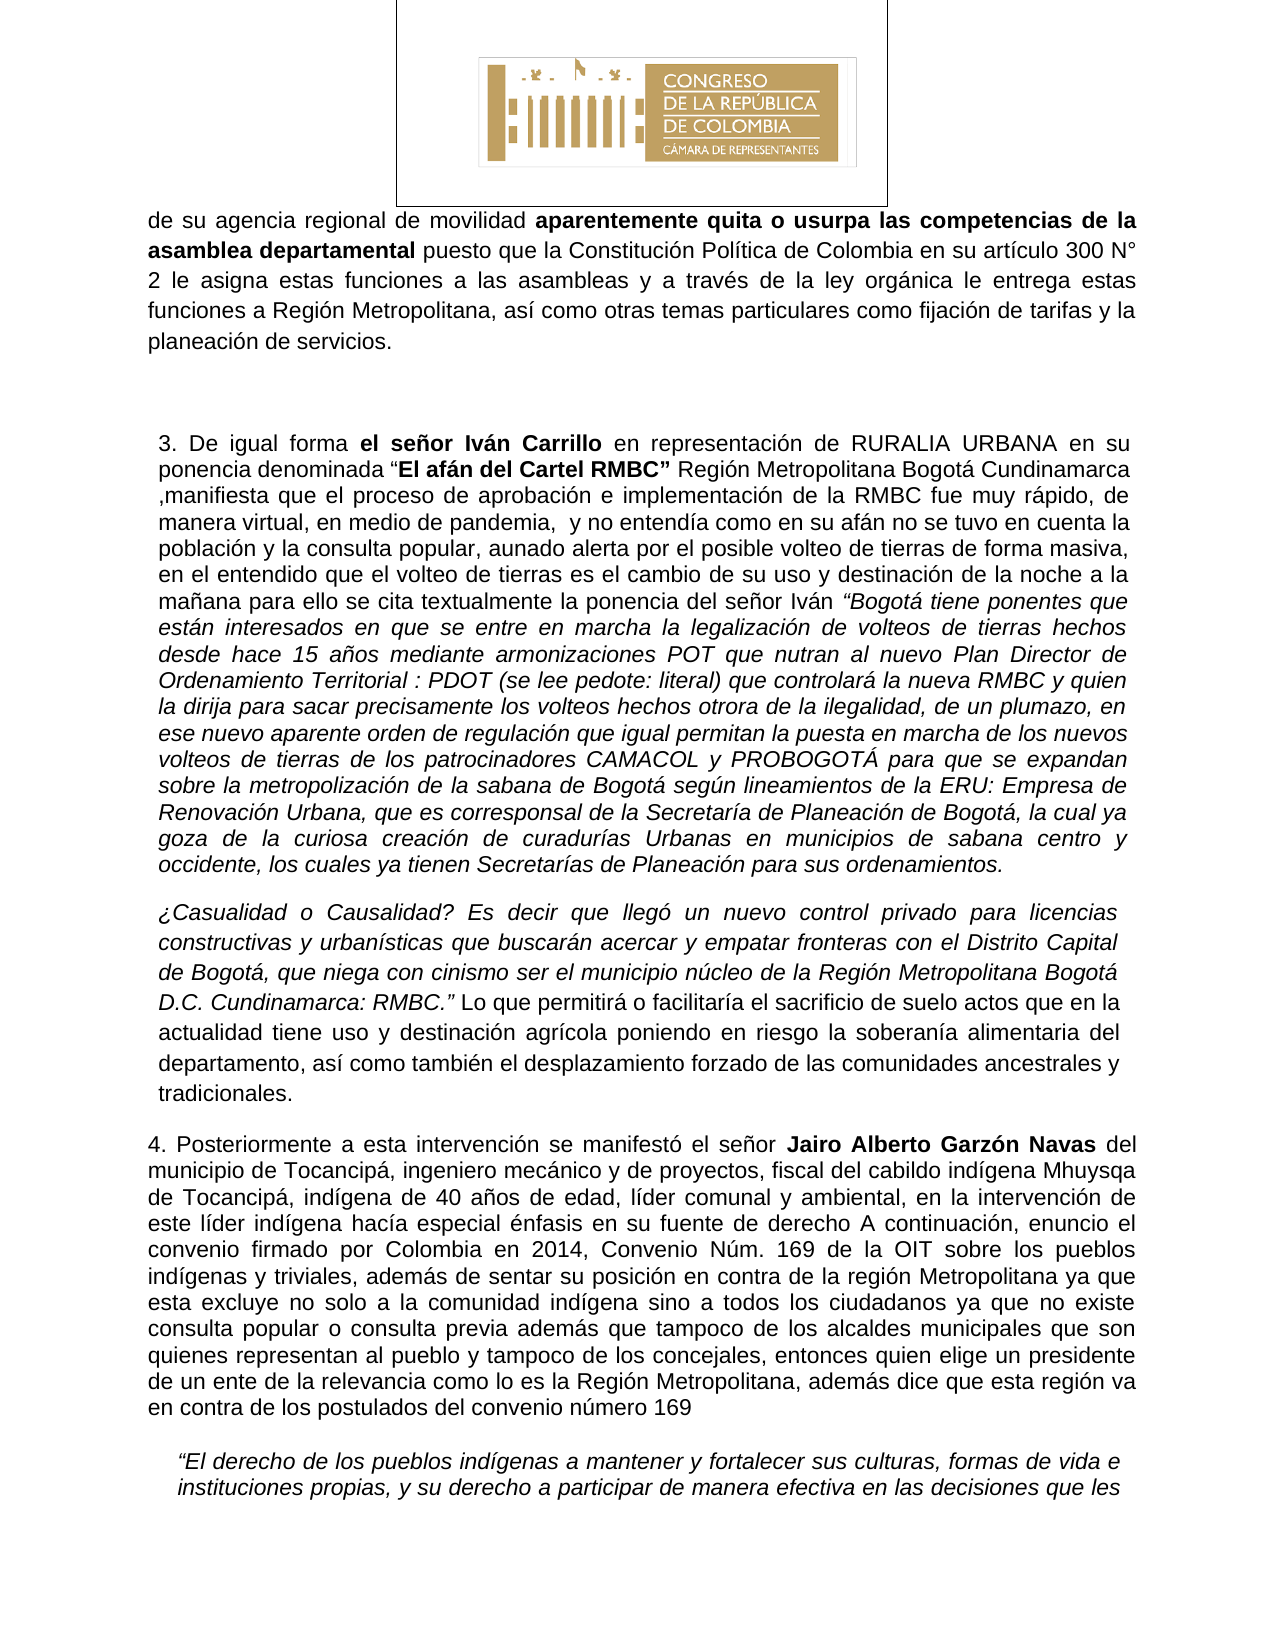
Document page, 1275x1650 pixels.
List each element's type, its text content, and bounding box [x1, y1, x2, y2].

text 4. Posteriormente a esta intervención se manifestó el señor Jairo Alberto Garzón Navas del municipio de Tocancipá, ingeniero mecánico y de proyectos, fiscal del cabildo indígena Mhuysqa de Tocancipá, indígena de 40 años de edad, líder comunal y ambiental, en la intervención de este líder indígena hacía especial énfasis en su fuente de derecho A continuación, enuncio el convenio firmado por Colombia en 2014, Convenio Núm. 169 de la OIT sobre los pueblos indígenas y triviales, además de sentar su posición en contra de la región Metropolitana ya que esta excluye no solo a la comunidad indígena sino a todos los ciudadanos ya que no existe consulta popular o consulta previa además que tampoco de los alcaldes municipales que son quienes representan al pueblo y tampoco de los concejales, entonces quien elige un presidente de un ente de la relevancia como lo es la Región Metropolitana, además dice que esta región va en contra de los postulados del convenio número 169 [148, 1131, 1137, 1421]
picture [397, 0, 887, 206]
text ¿Casualidad o Causalidad? Es decir que llegó un nuevo control privado para licencias constructivas y urbanísticas que buscarán acercar y empatar fronteras con el Distrito Capital de Bogotá, que niega con cinismo ser el municipio núcleo de la Región Metropolitana Bogotá D.C. Cundinamarca: RMBC.” Lo que permitirá o facilitaría el sacrificio de suelo actos que en la actualidad tiene uso y destinación agrícola poniendo en riesgo la soberanía alimentaria del departamento, así como también el desplazamiento forzado de las comunidades ancestrales y tradicionales. [158, 898, 1120, 1106]
text 3. De igual forma el señor Iván Carrillo en representación de RURALIA URBANA en su ponencia denominada “El afán del Cartel RMBC” Región Metropolitana Bogotá Cundinamarca ,manifiesta que el proceso de aprobación e implementación de la RMBC fue muy rápido, de manera virtual, en medio de pandemia, y no entendía como en su afán no se tuvo en cuenta la población y la consulta popular, aunado alerta por el posible volteo de tierras de forma masiva, en el entendido que el volteo de tierras es el cambio de su uso y destinación de la noche a la mañana para ello se cita textualmente la ponencia del señor Iván “Bogotá tiene ponentes que están interesados en que se entre en marcha la legalización de volteos de tierras hechos desde hace 15 años mediante armonizaciones POT que nutran al nuevo Plan Director de Ordenamiento Territorial : PDOT (se lee pedote: literal) que controlará la nueva RMBC y quien la dirija para sacar precisamente los volteos hechos otrora de la ilegalidad, de un plumazo, en ese nuevo aparente orden de regulación que igual permitan la puesta en marcha de los nuevos volteos de tierras de los patrocinadores CAMACOL y PROBOGOTÁ para que se expandan sobre la metropolización de la sabana de Bogotá según lineamientos de la ERU: Empresa de Renovación Urbana, que es corresponsal de la Secretaría de Planeación de Bogotá, la cual ya goza de la curiosa creación de curadurías Urbanas en municipios de sabana centro y occidente, los cuales ya tienen Secretarías de Planeación para sus ordenamientos. [158, 430, 1130, 878]
